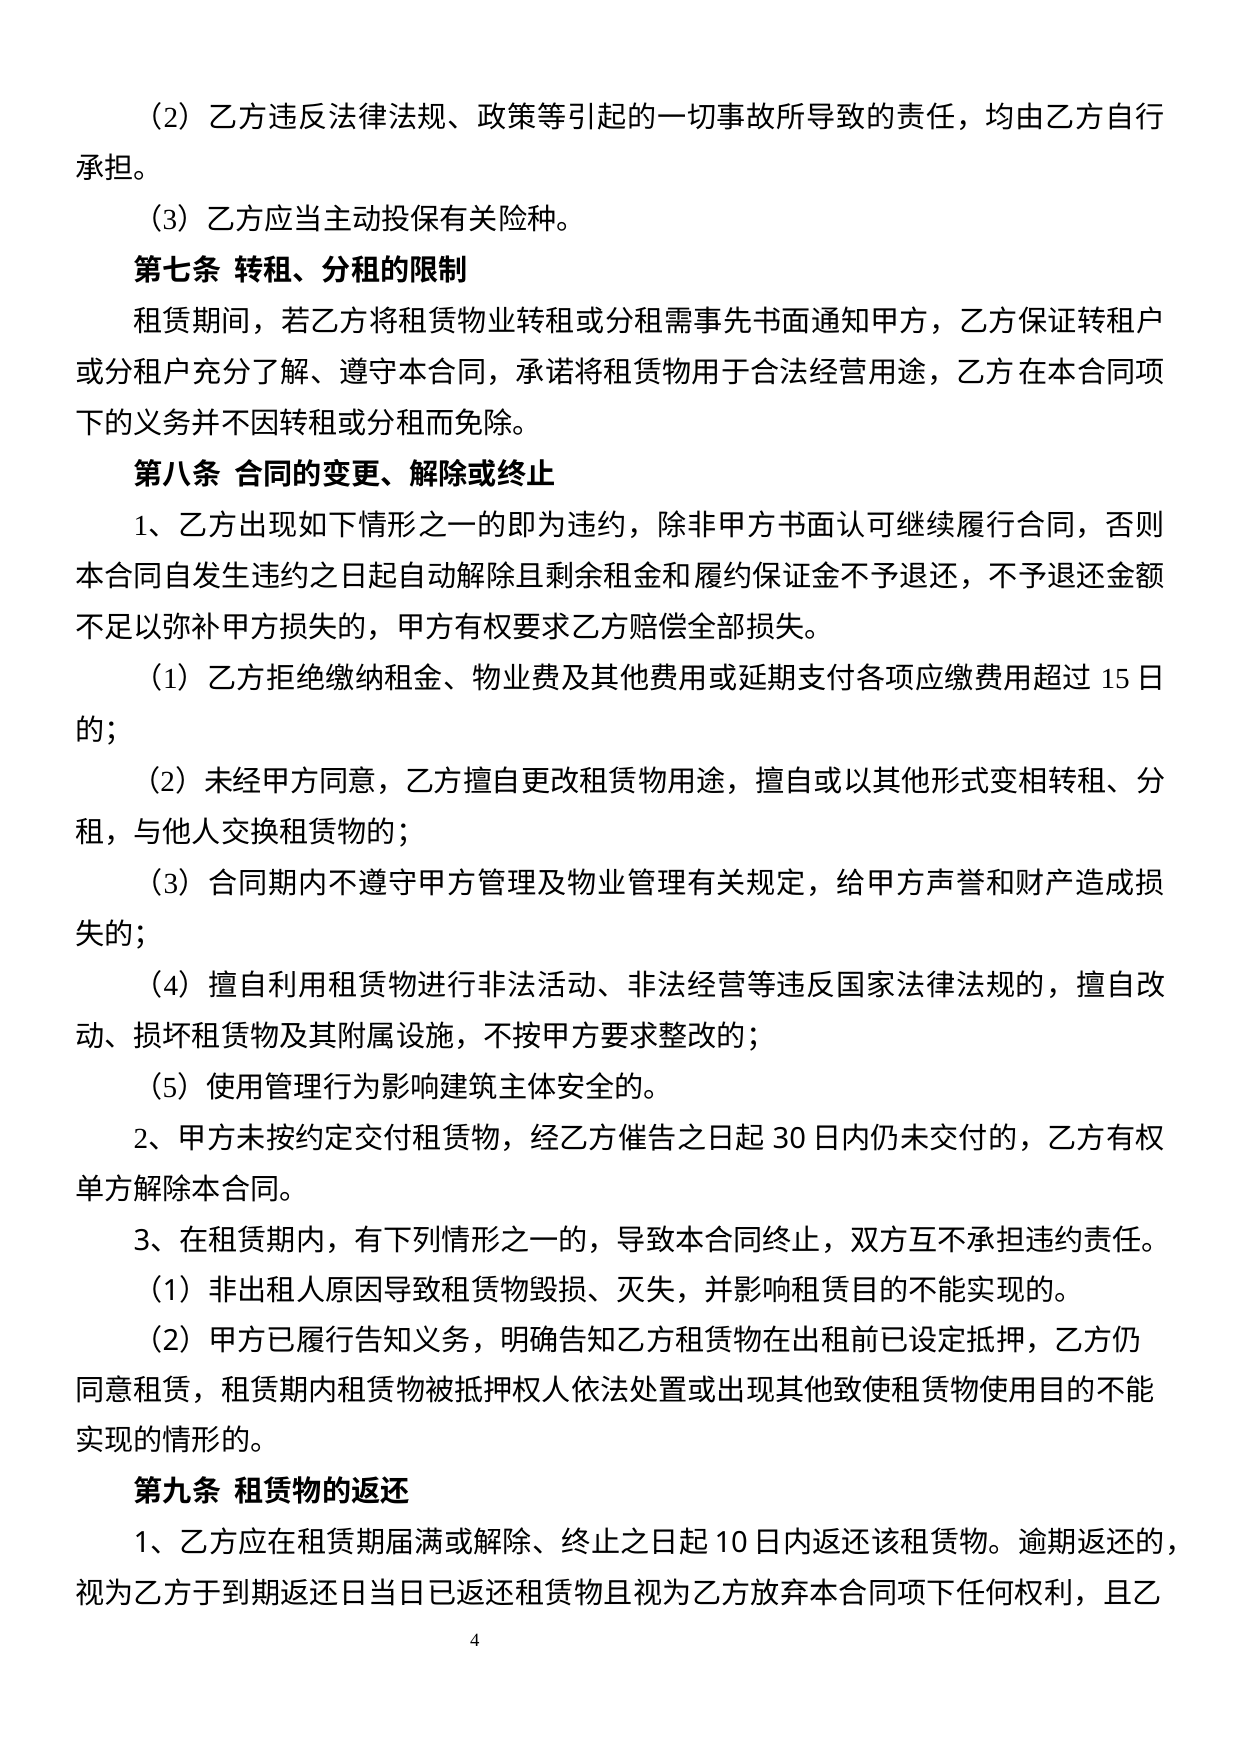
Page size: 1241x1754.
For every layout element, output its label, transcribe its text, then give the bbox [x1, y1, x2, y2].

list （2）甲方已履行告知义务，明确告知乙方租赁物在出租前已设定抵押，乙方仍同意租赁，租赁期内租赁物被抵押权人依法处置或出现其他致使租赁物使用目的不能实现的情形的。 [75, 1311, 1165, 1461]
list （5）使用管理行为影响建筑主体安全的。 [75, 1056, 1165, 1107]
list 第九条 租赁物的返还 [75, 1461, 1165, 1512]
text （3）乙方应当主动投保有关险种。 [75, 189, 1165, 240]
list （1）非出租人原因导致租赁物毁损、灭失，并影响租赁目的不能实现的。 [75, 1261, 1165, 1311]
list 第八条 合同的变更、解除或终止 [75, 444, 1165, 495]
list （4）擅自利用租赁物进行非法活动、非法经营等违反国家法律法规的，擅自改动、损坏租赁物及其附属设施，不按甲方要求整改的； [75, 954, 1165, 1056]
list （1）乙方拒绝缴纳租金、物业费及其他费用或延期支付各项应缴费用超过15日的； [75, 648, 1165, 750]
text （2）乙方违反法律法规、政策等引起的一切事故所导致的责任，均由乙方自行承担。 [75, 87, 1165, 189]
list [75, 1512, 1165, 1614]
text 租赁期间，若乙方将租赁物业转租或分租需事先书面通知甲方，乙方保证转租户或分租户充分了解、遵守本合同，承诺将租赁物用于合法经营用途，乙方在本合同项下的义务并不因转租或分租而免除。 [75, 291, 1165, 444]
list （2）未经甲方同意，乙方擅自更改租赁物用途，擅自或以其他形式变相转租、分租，与他人交换租赁物的； [75, 750, 1165, 852]
list 2、甲方未按约定交付租赁物，经乙方催告之日起30日内仍未交付的，乙方有权单方解除本合同。 [75, 1107, 1165, 1209]
list 3、在租赁期内，有下列情形之一的，导致本合同终止，双方互不承担违约责任。 [75, 1209, 1165, 1261]
text 第七条 转租、分租的限制 [75, 240, 1165, 291]
list 1、乙方出现如下情形之一的即为违约，除非甲方书面认可继续履行合同，否则本合同自发生违约之日起自动解除且剩余租金和履约保证金不予退还，不予退还金额不足以弥补甲方损失的，甲方有权要求乙方赔偿全部损失。 [75, 495, 1165, 648]
list （3）合同期内不遵守甲方管理及物业管理有关规定，给甲方声誉和财产造成损失的； [75, 852, 1165, 954]
